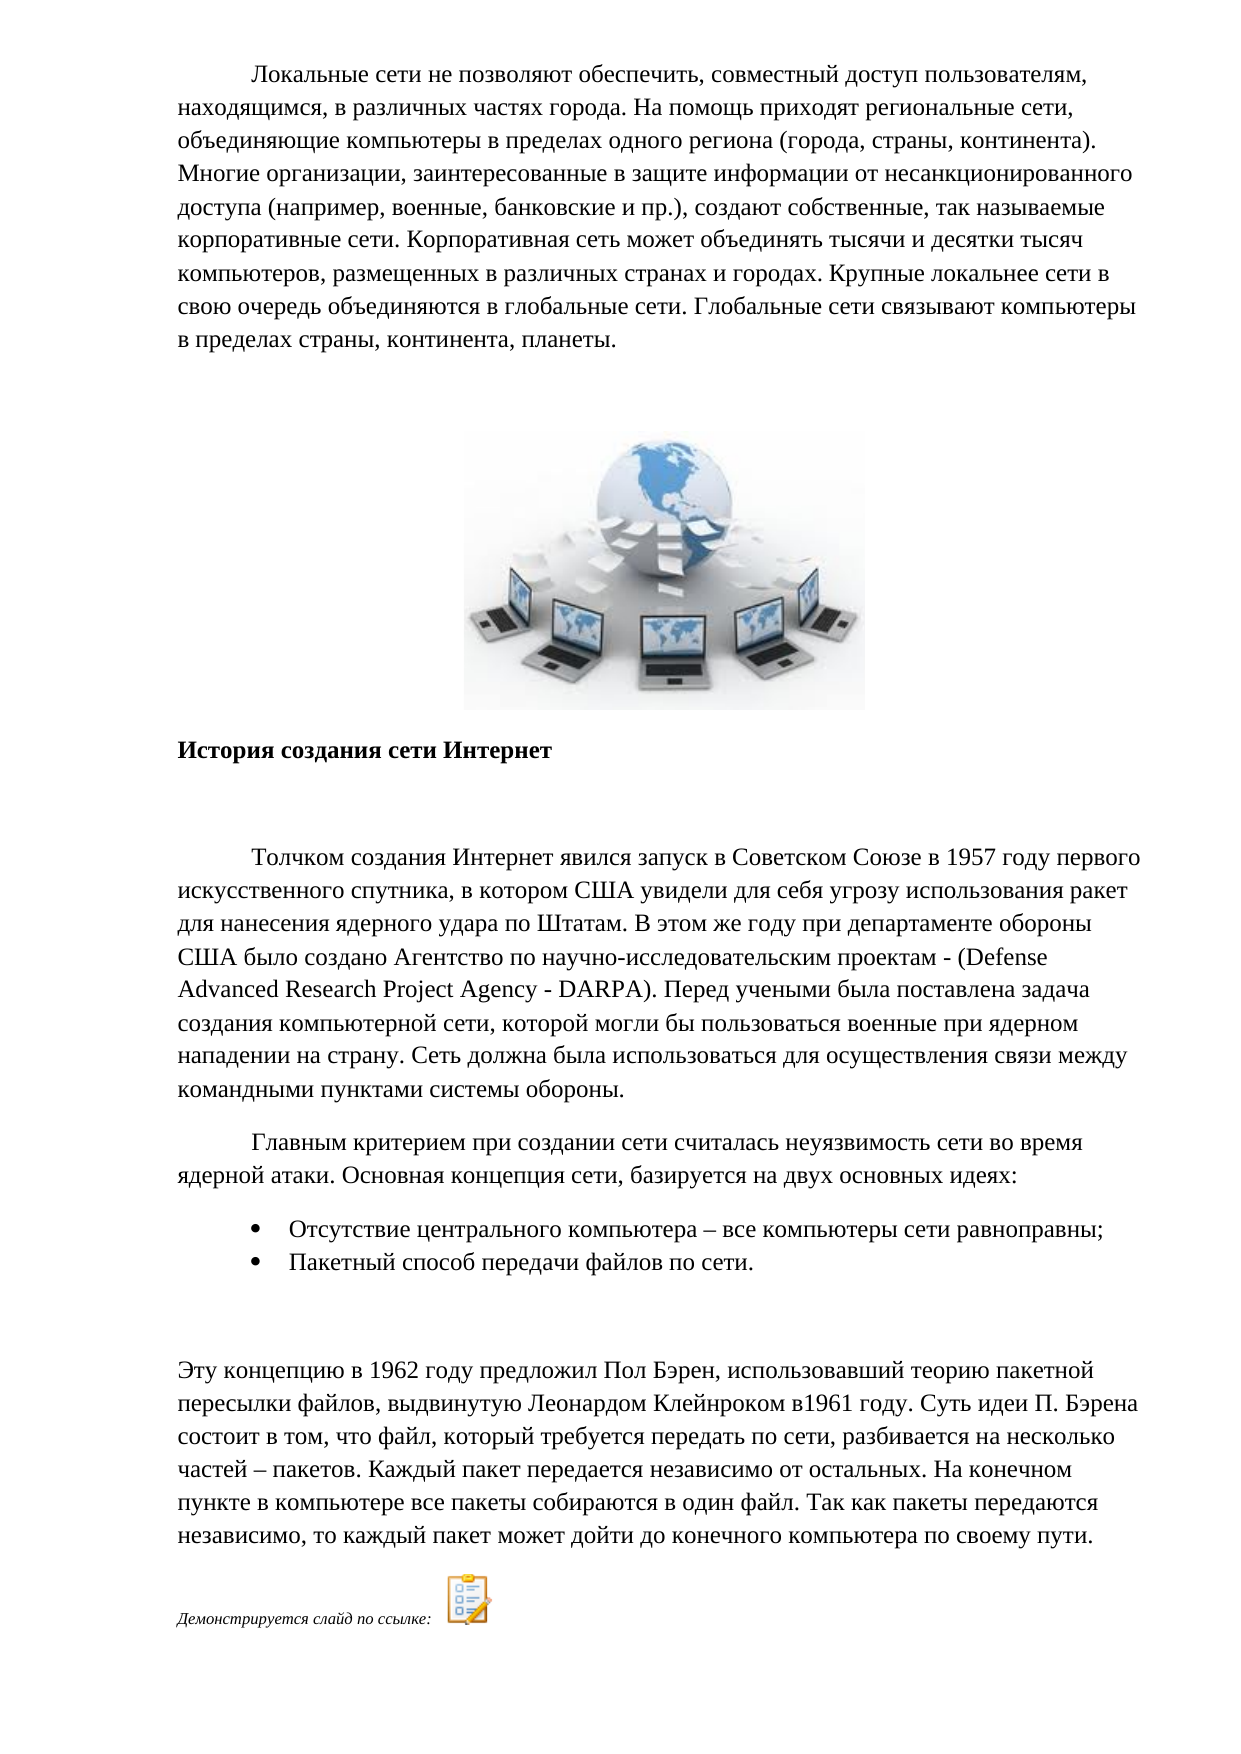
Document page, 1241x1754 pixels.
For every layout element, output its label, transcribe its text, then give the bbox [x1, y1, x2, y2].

text Главным критерием при создании сети считалась неуязвимость сети во время ядерной атаки. Основная концепция сети, базируется на двух основных идеях: [177, 1127, 1152, 1189]
text Локальные сети не позволяют обеспечить, совместный доступ пользователям, находящимся, в различных частях города. На помощь приходят региональные сети, объединяющие компьютеры в пределах одного региона (города, страны, континента). Многие организации, заинтересованные в защите информации от несанкционированного доступа (например, военные, банковские и пр.), создают собственные, так называемые корпоративные сети. Корпоративная сеть может объединять тысячи и десятки тысяч компьютеров, размещенных в различных странах и городах. Крупные локальнее сети в свою очередь объединяются в глобальные сети. Глобальные сети связывают компьютеры в пределах страны, континента, планеты. [177, 59, 1152, 353]
text Толчком создания Интернет явился запуск в Советском Союзе в 1957 году первого искусственного спутника, в котором США увидели для себя угрозу использования ракет для нанесения ядерного удара по Штатам. В этом же году при департаменте обороны США было создано Агентство по научно-исследовательским проектам - (Defense Advanced Research Project Agency - DARPA). Перед учеными была поставлена задача создания компьютерной сети, которой могли бы пользоваться военные при ядерном нападении на страну. Сеть должна была использоваться для осуществления связи между командными пунктами системы обороны. [177, 842, 1152, 1102]
text История создания сети Интернет [177, 735, 1152, 763]
text Эту концепцию в 1962 году предложил Пол Бэрен, использовавший теорию пакетной пересылки файлов, выдвинутую Леонардом Клейнроком в1961 году. Суть идеи П. Бэрена состоит в том, что файл, который требуется передать по сети, разбивается на несколько частей – пакетов. Каждый пакет передается независимо от остальных. На конечном пункте в компьютере все пакеты собираются в один файл. Так как пакеты передаются независимо, то каждый пакет может дойти до конечного компьютера по своему пути. [177, 1355, 1152, 1549]
list Отсутствие центрального компьютера – все компьютеры сети равноправны; [251, 1214, 1152, 1243]
list Пакетный способ передачи файлов по сети. [251, 1247, 1152, 1276]
picture [463, 431, 865, 710]
picture [443, 1574, 494, 1625]
text Демонстрируется слайд по ссылке: [177, 1574, 1152, 1628]
